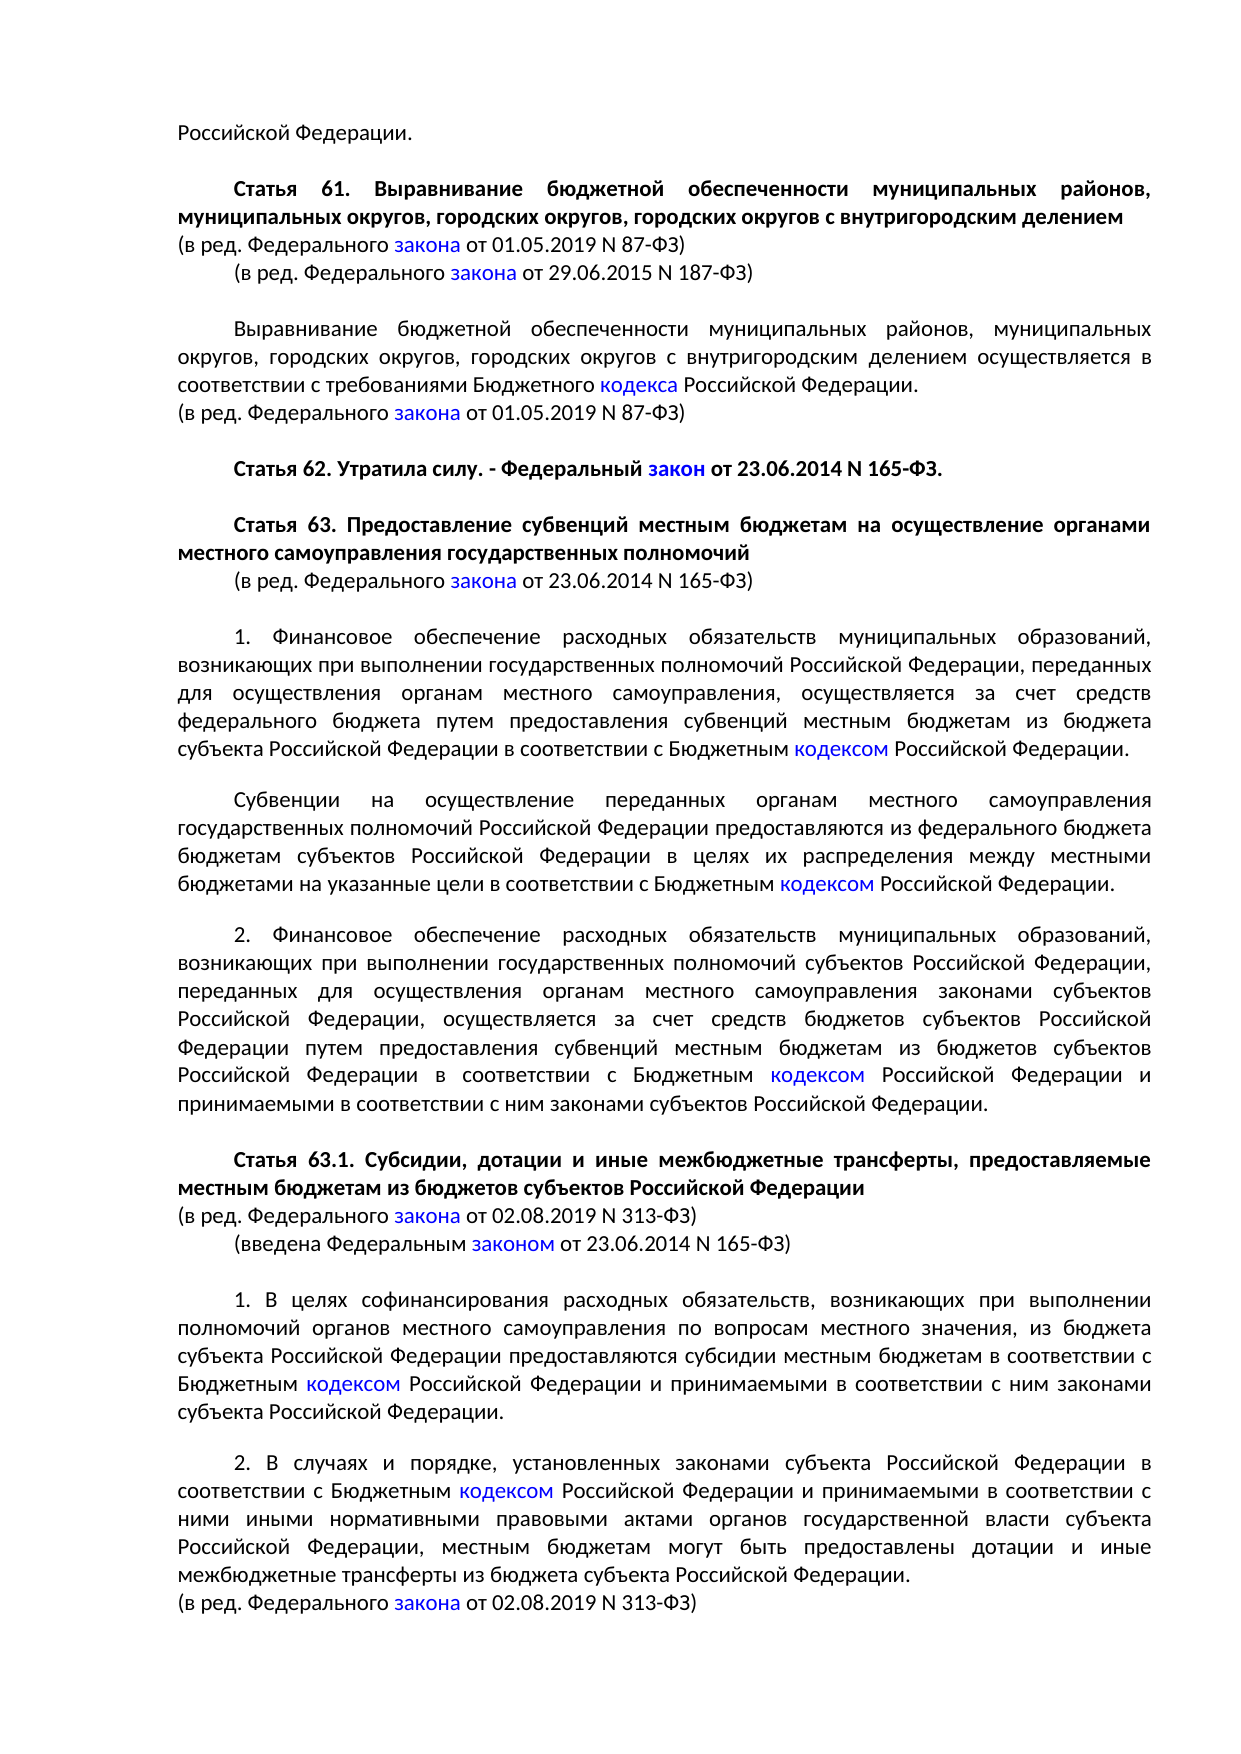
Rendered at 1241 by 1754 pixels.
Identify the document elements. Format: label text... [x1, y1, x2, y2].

text 1. В целях софинансирования расходных обязательств, возникающих при выполнении полномочий органов местного самоуправления по вопросам местного значения, из бюджета субъекта Российской Федерации предоставляются субсидии местным бюджетам в соответствии с Бюджетным кодексом Российской Федерации и принимаемыми в соответствии с ним законами субъекта Российской Федерации. [177, 1285, 1152, 1425]
text 2. В случаях и порядке, установленных законами субъекта Российской Федерации в соответствии с Бюджетным кодексом Российской Федерации и принимаемыми в соответствии с ними иными нормативными правовыми актами органов государственной власти субъекта Российской Федерации, местным бюджетам могут быть предоставлены дотации и иные межбюджетные трансферты из бюджета субъекта Российской Федерации. [177, 1448, 1152, 1588]
text (введена Федеральным законом от 23.06.2014 N 165-ФЗ) [177, 1229, 1152, 1257]
text (в ред. Федерального закона от 02.08.2019 N 313-ФЗ) [177, 1588, 1152, 1616]
title Статья 63. Предоставление субвенций местным бюджетам на осуществление органами местного самоуправления государственных полномочий [177, 510, 1152, 566]
text Субвенции на осуществление переданных органам местного самоуправления государственных полномочий Российской Федерации предоставляются из федерального бюджета бюджетам субъектов Российской Федерации в целях их распределения между местными бюджетами на указанные цели в соответствии с Бюджетным кодексом Российской Федерации. [177, 786, 1152, 898]
text 2. Финансовое обеспечение расходных обязательств муниципальных образований, возникающих при выполнении государственных полномочий субъектов Российской Федерации, переданных для осуществления органам местного самоуправления законами субъектов Российской Федерации, осуществляется за счет средств бюджетов субъектов Российской Федерации путем предоставления субвенций местным бюджетам из бюджетов субъектов Российской Федерации в соответствии с Бюджетным кодексом Российской Федерации и принимаемыми в соответствии с ним законами субъектов Российской Федерации. [177, 921, 1152, 1117]
title Статья 61. Выравнивание бюджетной обеспеченности муниципальных районов, муниципальных округов, городских округов, городских округов с внутригородским делением [177, 174, 1152, 230]
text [177, 118, 1152, 146]
text (в ред. Федерального закона от 23.06.2014 N 165-ФЗ) [177, 566, 1152, 594]
text (в ред. Федерального закона от 01.05.2019 N 87-ФЗ) [177, 398, 1152, 426]
title Статья 63.1. Субсидии, дотации и иные межбюджетные трансферты, предоставляемые местным бюджетам из бюджетов субъектов Российской Федерации [177, 1145, 1152, 1201]
text 1. Финансовое обеспечение расходных обязательств муниципальных образований, возникающих при выполнении государственных полномочий Российской Федерации, переданных для осуществления органам местного самоуправления, осуществляется за счет средств федерального бюджета путем предоставления субвенций местным бюджетам из бюджета субъекта Российской Федерации в соответствии с Бюджетным кодексом Российской Федерации. [177, 622, 1152, 763]
text (в ред. Федерального закона от 02.08.2019 N 313-ФЗ) [177, 1201, 1152, 1229]
text Выравнивание бюджетной обеспеченности муниципальных районов, муниципальных округов, городских округов, городских округов с внутригородским делением осуществляется в соответствии с требованиями Бюджетного кодекса Российской Федерации. [177, 314, 1152, 398]
title Статья 62. Утратила силу. - Федеральный закон от 23.06.2014 N 165-ФЗ. [177, 454, 1152, 482]
text (в ред. Федерального закона от 01.05.2019 N 87-ФЗ) [177, 230, 1152, 258]
text (в ред. Федерального закона от 29.06.2015 N 187-ФЗ) [177, 258, 1152, 286]
